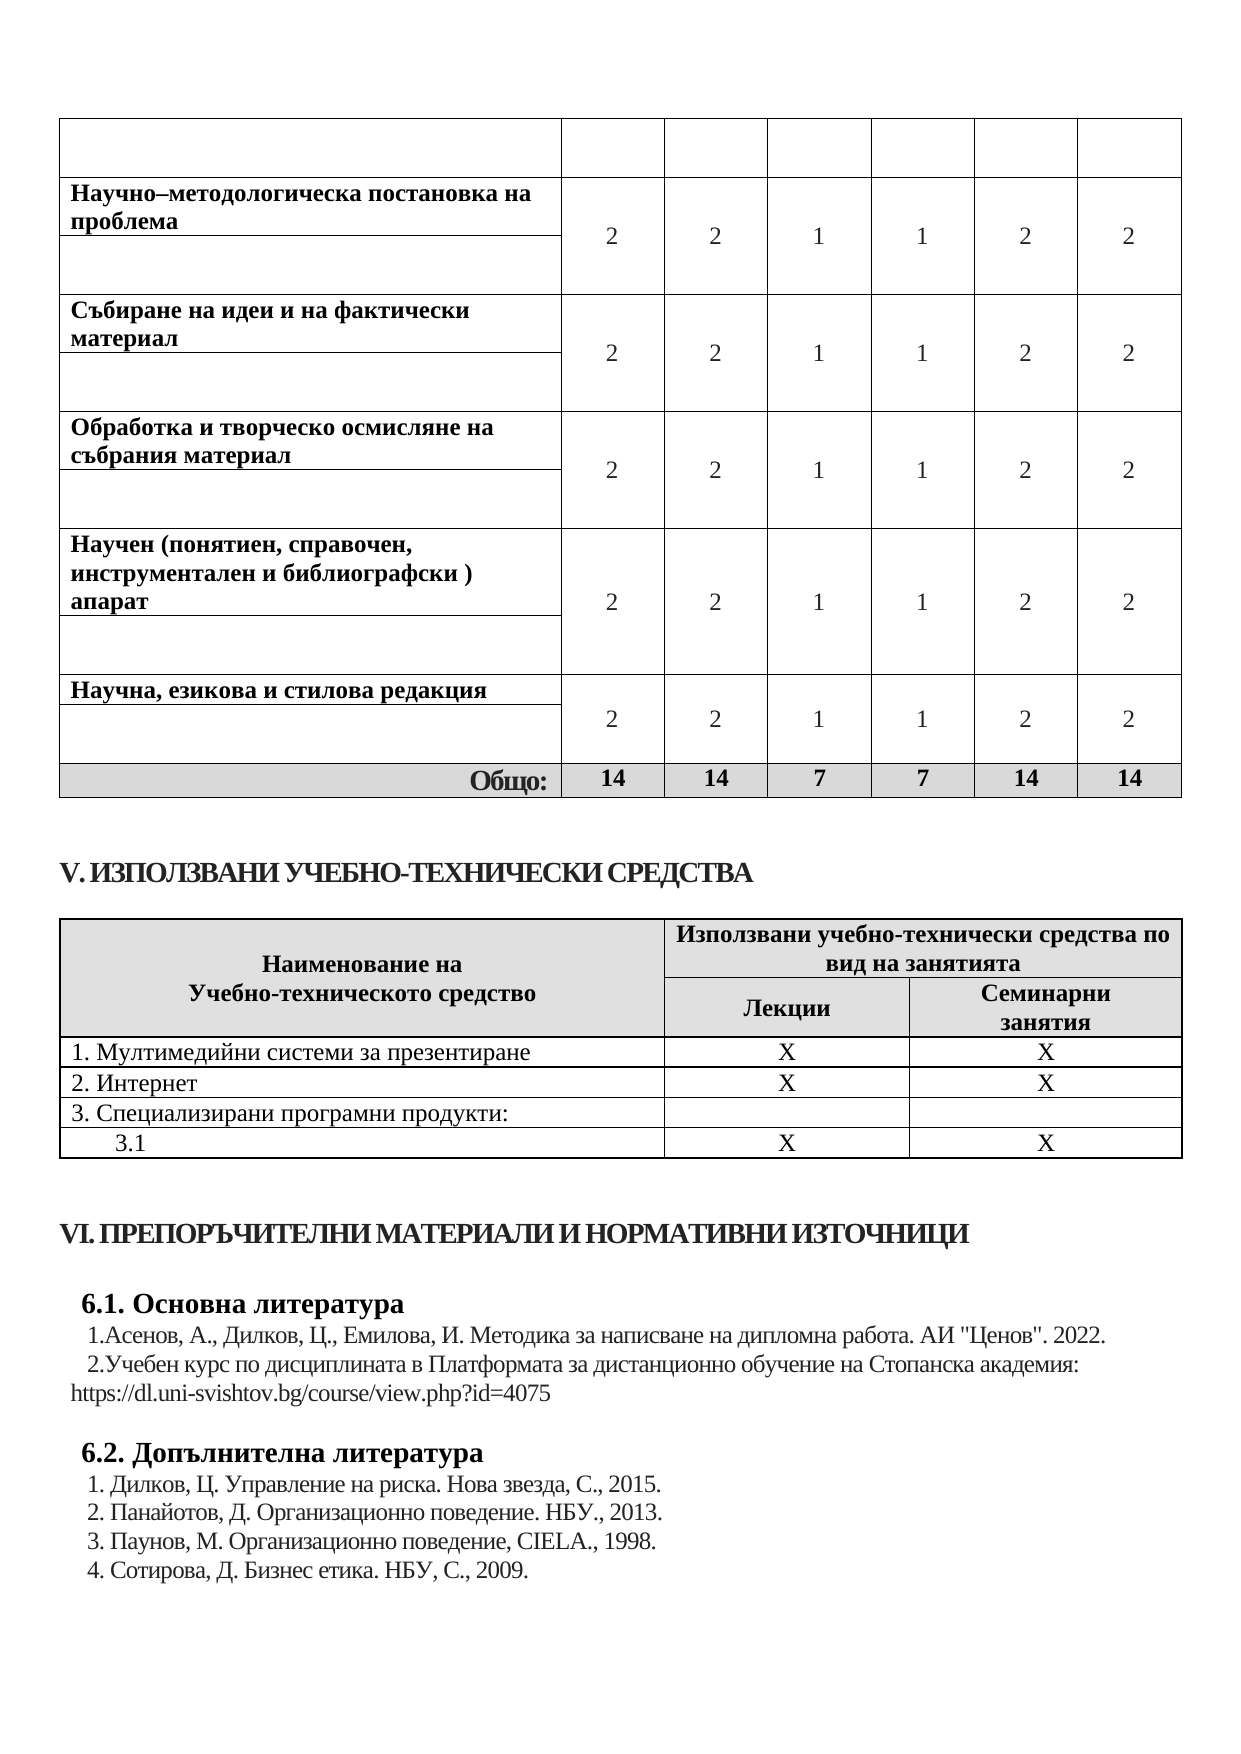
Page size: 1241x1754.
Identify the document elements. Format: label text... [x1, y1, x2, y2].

table_cell 2 [665, 412, 767, 528]
table_cell 2 [1078, 412, 1181, 528]
table_cell Научен (понятиен, справочен, инструментален и библиографски ) апарат [60, 529, 561, 615]
table_cell [665, 1098, 909, 1127]
table_cell 2 [975, 675, 1077, 762]
table_cell 2 [1078, 529, 1181, 674]
table_cell 2. Учебен курс по дисциплината в Платформата за дистанционно обучение на Стопанска академия: https://dl.uni-svishtov.bg/course/view.php?id=4075 [59, 1349, 1181, 1406]
table_cell Научно–методологическа постановка на проблема [60, 178, 561, 235]
text 6.2. Допълнителна литература [59, 1435, 1181, 1469]
table_cell 1 [768, 178, 871, 294]
table_cell 2 [1078, 178, 1181, 294]
table_cell Обработка и творческо осмисляне на събрания материал [60, 412, 561, 469]
table_cell 2 [975, 178, 1077, 294]
table_cell 2 [665, 675, 767, 762]
table_cell 14 [665, 764, 767, 797]
text 6.1. Основна литература [59, 1287, 1181, 1320]
table_cell 2. Интернет [61, 1068, 664, 1097]
text VI. ПреПОРЪЧИТЕЛНИ МАТЕРИАЛИ И НОРМАТИВНИ ИЗТОЧНИЦИ [59, 1216, 1181, 1287]
table_cell 2 [1078, 295, 1181, 411]
table_cell 4. Сотирова, Д. Бизнес етика. НБУ, С., 2009. [59, 1555, 1181, 1584]
table_cell X [910, 1038, 1181, 1066]
table_cell 2 [562, 675, 664, 762]
table_cell 3.1 [61, 1128, 664, 1157]
table_header 1. Асенов, А., Дилков, Ц., Емилова, И. Методика за написване на дипломна работа. АИ "Ценов". 2022. [59, 1320, 1181, 1349]
table_cell 2 [562, 178, 664, 294]
table_cell [60, 470, 561, 528]
table_cell 14 [1078, 764, 1181, 797]
table_cell 1. Мултимедийни системи за презентиране [61, 1038, 664, 1066]
table_cell 2 [562, 295, 664, 411]
table_cell [60, 236, 561, 294]
table_cell Научна, езикова и стилова редакция [60, 675, 561, 704]
table_cell 2. Панайотов, Д. Организационно поведение. НБУ., 2013. [59, 1498, 1181, 1526]
table_cell 3. Паунов, М. Организационно поведение, CIELA., 1998. [59, 1526, 1181, 1555]
table_cell [60, 705, 561, 762]
table_cell 1 [768, 119, 871, 177]
table_cell Лекции [665, 978, 909, 1036]
table_cell X [665, 1068, 909, 1097]
table_cell Събиране на идеи и на фактически материал [60, 295, 561, 352]
table_cell X [665, 1038, 909, 1066]
table_cell 1 [768, 529, 871, 674]
table_cell 1 [768, 295, 871, 411]
table_cell 2 [975, 412, 1077, 528]
table_cell 14 [562, 764, 664, 797]
table_cell 1 [872, 412, 974, 528]
table_cell X [665, 1128, 909, 1157]
table_cell X [910, 1128, 1181, 1157]
table_header Използвани учебно-технически средства по вид на занятията [665, 920, 1181, 977]
table_cell 1 [768, 675, 871, 762]
table_cell [60, 616, 561, 674]
table_cell 2 [975, 529, 1077, 674]
table_cell Общо: [60, 764, 561, 797]
table_cell 2 [665, 178, 767, 294]
table_cell 2 [975, 295, 1077, 411]
table_cell 1 [768, 412, 871, 528]
table_cell [60, 353, 561, 411]
table_cell [910, 1098, 1181, 1127]
table_cell 2 [1078, 675, 1181, 762]
table_cell [60, 119, 561, 177]
text V. ИЗПОЛЗВАНИ УЧЕБНО-ТЕХНИЧЕСКИ СРЕДСТВА [59, 856, 1181, 889]
table_cell 7 [872, 764, 974, 797]
table_cell 3. Специализирани програмни продукти: [61, 1098, 664, 1127]
table_cell 14 [975, 764, 1077, 797]
table_cell 2 [562, 412, 664, 528]
table_cell 2 [1078, 119, 1181, 177]
table_cell 1 [872, 529, 974, 674]
table_cell X [910, 1068, 1181, 1097]
table_cell 2 [665, 295, 767, 411]
table_cell 2 [975, 119, 1077, 177]
table_cell 2 [562, 529, 664, 674]
table_cell 1 [872, 675, 974, 762]
table_header Наименование на Учебно-техническото средство [61, 920, 664, 1036]
table_cell 1 [872, 178, 974, 294]
table_cell 2 [665, 119, 767, 177]
table_cell Семинарни занятия [910, 978, 1181, 1036]
table_cell 7 [768, 764, 871, 797]
table_cell 1 [872, 295, 974, 411]
table_header 1. Дилков, Ц. Управление на риска. Нова звезда, С., 2015. [59, 1469, 1181, 1497]
table_cell 1 [872, 119, 974, 177]
table_cell 2 [562, 119, 664, 177]
table_cell 2 [665, 529, 767, 674]
